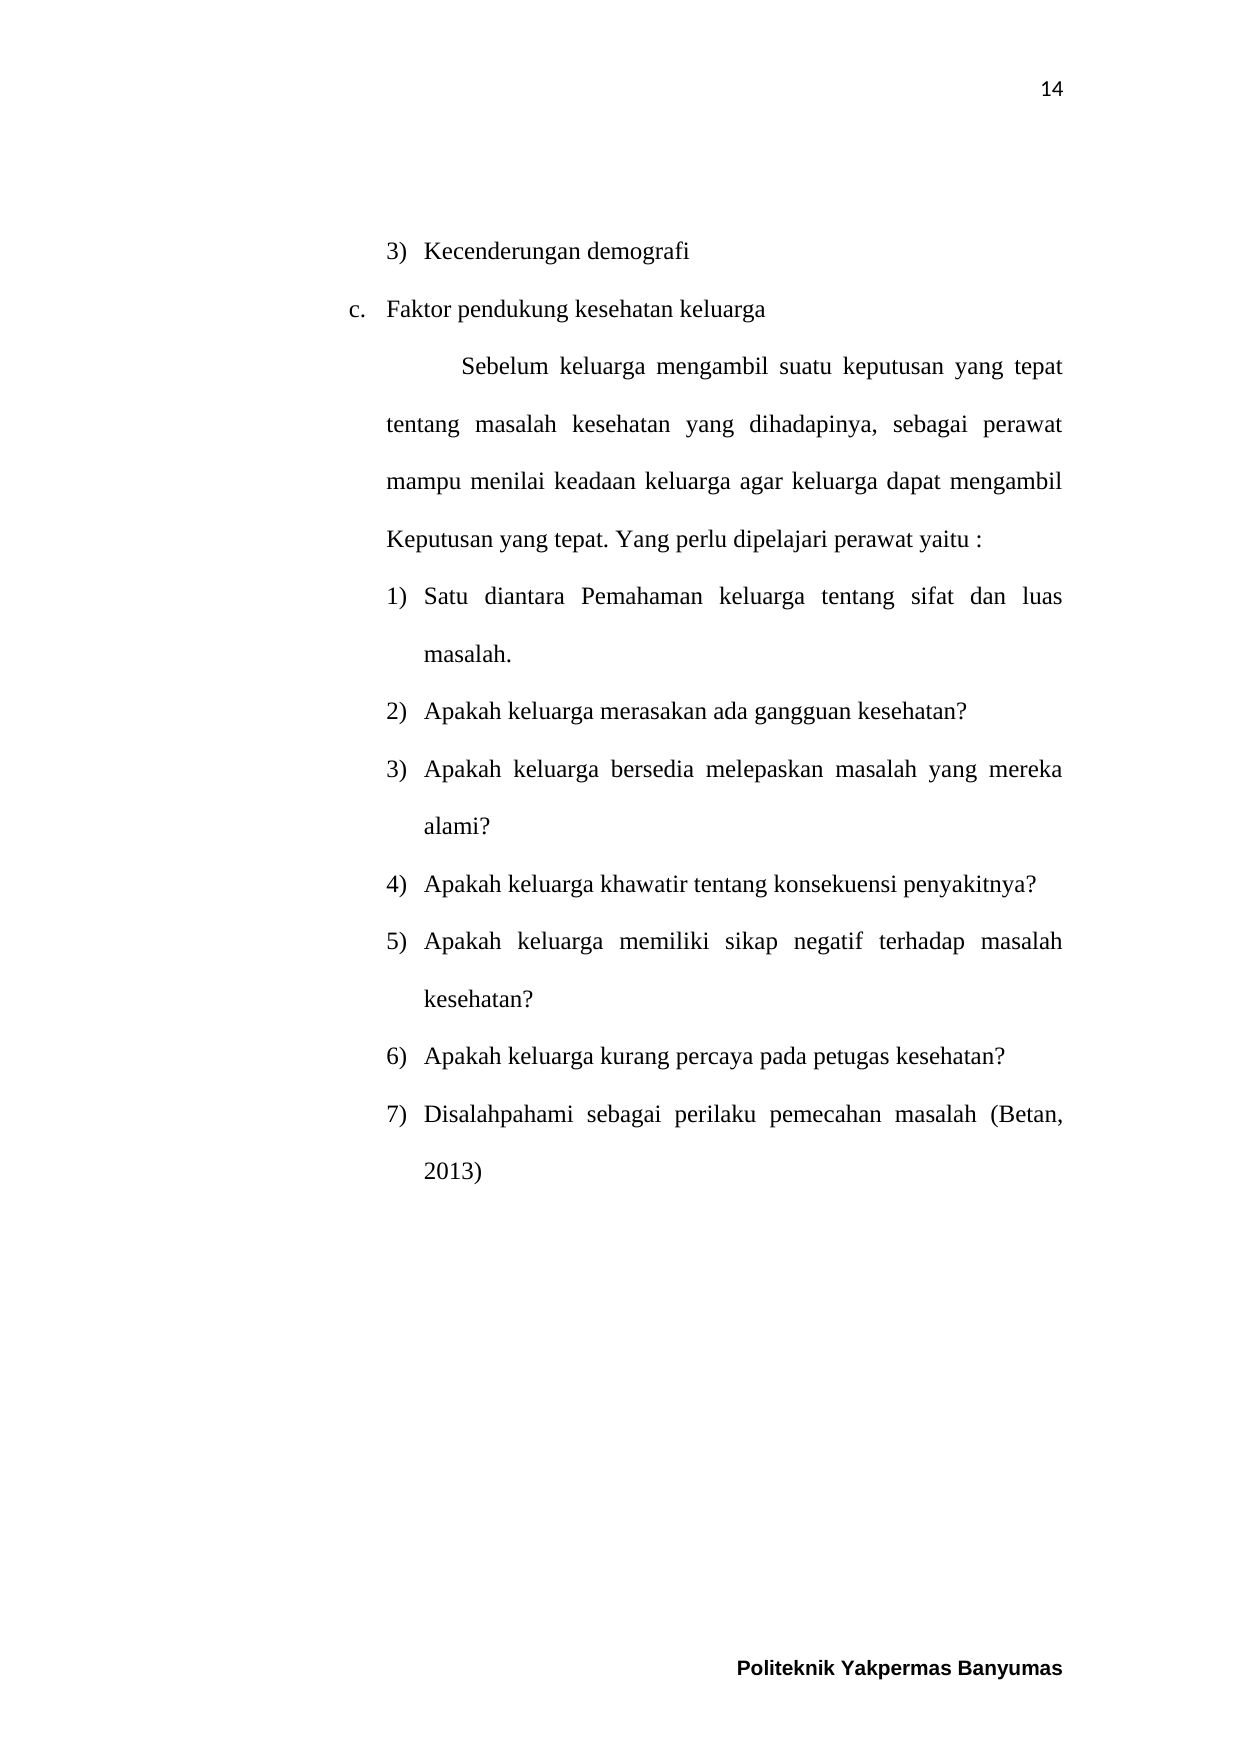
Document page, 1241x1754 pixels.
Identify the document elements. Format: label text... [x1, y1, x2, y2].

list Faktor pendukung kesehatan keluarga [348, 294, 1063, 322]
list Disalahpahami sebagai perilaku pemecahan masalah (Betan, 2013) [386, 1099, 1063, 1185]
list Apakah keluarga kurang percaya pada petugas kesehatan? [386, 1041, 1063, 1070]
list Satu diantara Pemahaman keluarga tentang sifat dan luas masalah. [386, 581, 1063, 667]
list Apakah keluarga khawatir tentang konsekuensi penyakitnya? [386, 869, 1063, 897]
text Sebelum keluarga mengambil suatu keputusan yang tepat tentang masalah kesehatan yang dihadapinya, sebagai perawat mampu menilai keadaan keluarga agar keluarga dapat mengambil Keputusan yang tepat. Yang perlu dipelajari perawat yaitu : [386, 351, 1063, 552]
list Kecenderungan demografi [386, 236, 1063, 265]
list Apakah keluarga bersedia melepaskan masalah yang mereka alami? [386, 754, 1063, 840]
list Apakah keluarga memiliki sikap negatif terhadap masalah kesehatan? [386, 926, 1063, 1012]
list Apakah keluarga merasakan ada gangguan kesehatan? [386, 696, 1063, 725]
